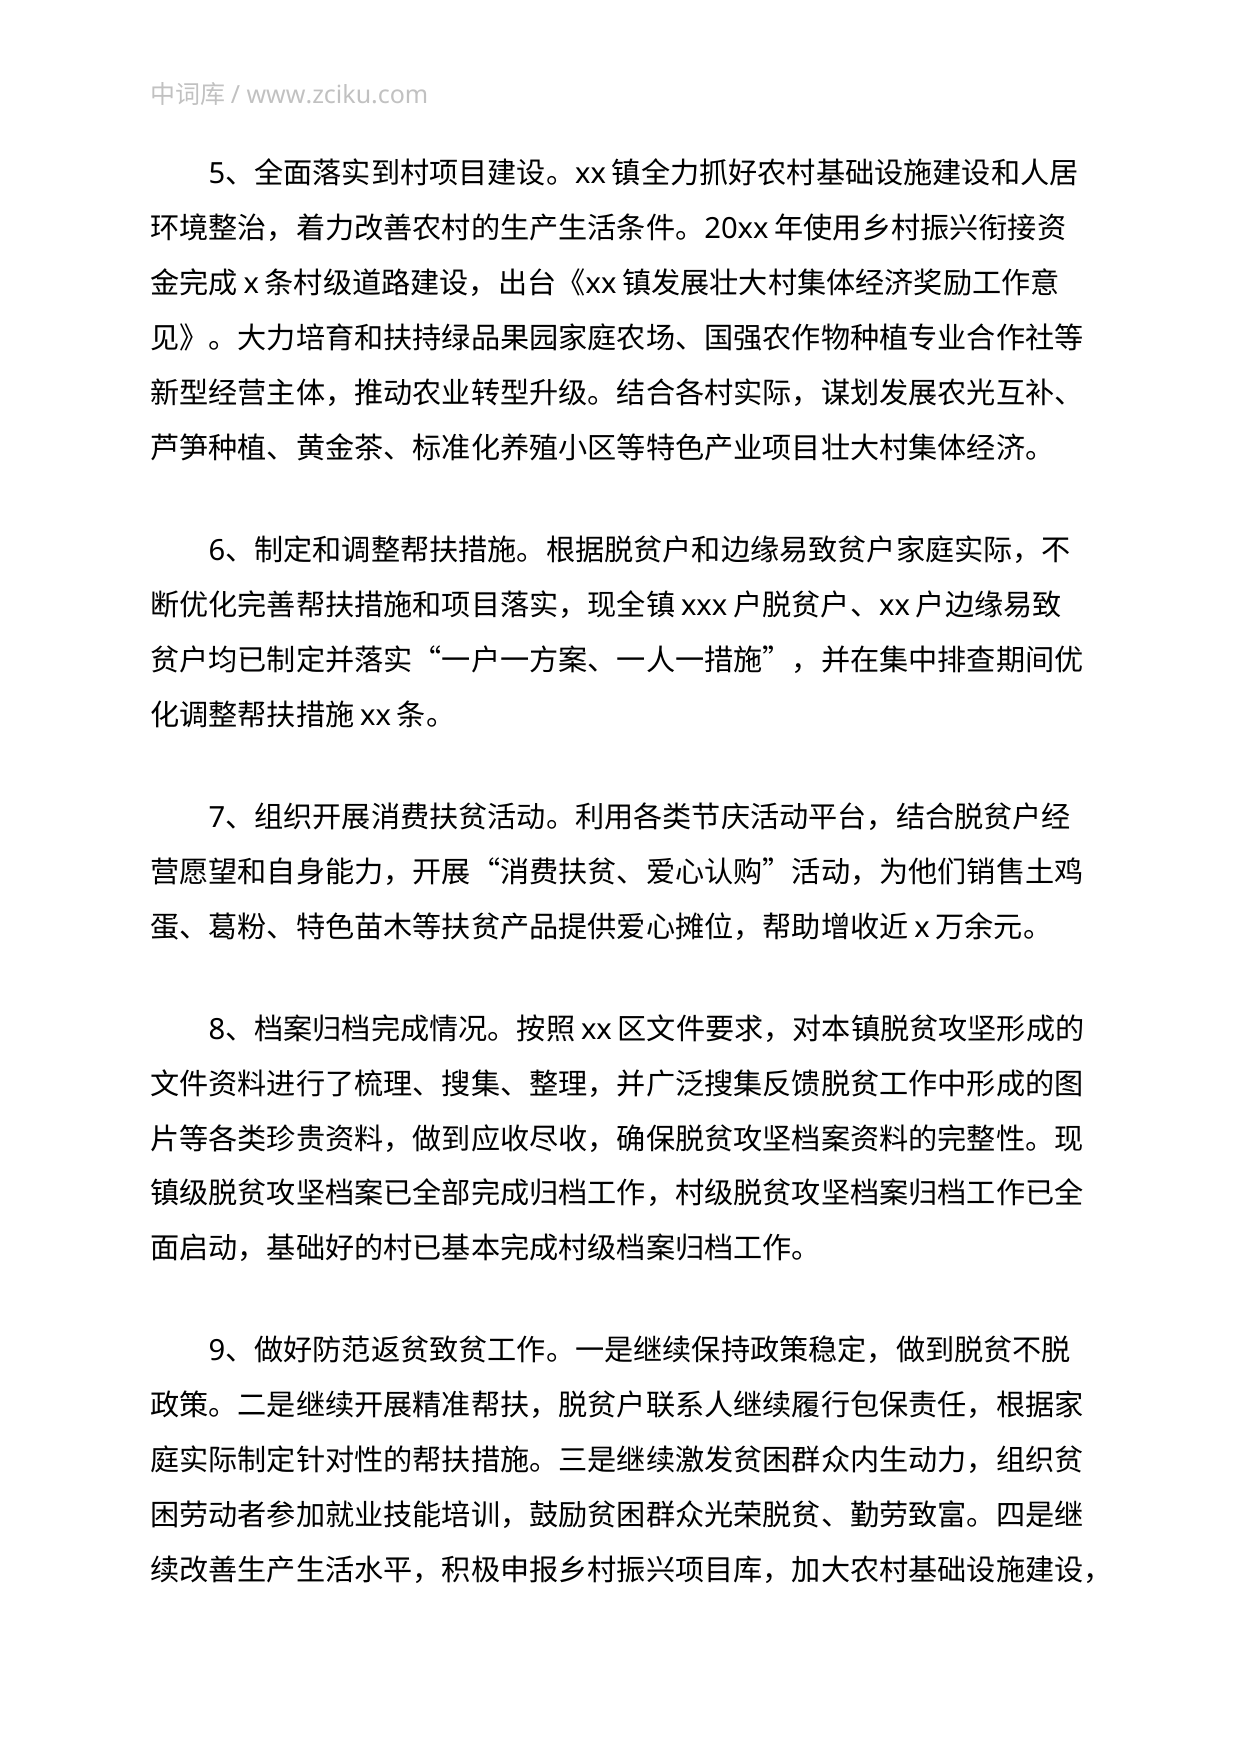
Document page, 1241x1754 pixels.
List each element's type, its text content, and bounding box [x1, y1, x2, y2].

text 5、全面落实到村项目建设。xx镇全力抓好农村基础设施建设和人居环境整治，着力改善农村的生产生活条件。20xx年使用乡村振兴衔接资金完成x条村级道路建设，出台《xx镇发展壮大村集体经济奖励工作意见》。大力培育和扶持绿品果园家庭农场、国强农作物种植专业合作社等新型经营主体，推动农业转型升级。结合各村实际，谋划发展农光互补、芦笋种植、黄金茶、标准化养殖小区等特色产业项目壮大村集体经济。 [150, 150, 1090, 467]
text 8、档案归档完成情况。按照xx区文件要求，对本镇脱贫攻坚形成的文件资料进行了梳理、搜集、整理，并广泛搜集反馈脱贫工作中形成的图片等各类珍贵资料，做到应收尽收，确保脱贫攻坚档案资料的完整性。现镇级脱贫攻坚档案已全部完成归档工作，村级脱贫攻坚档案归档工作已全面启动，基础好的村已基本完成村级档案归档工作。 [150, 1005, 1090, 1267]
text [150, 1327, 1090, 1589]
text 6、制定和调整帮扶措施。根据脱贫户和边缘易致贫户家庭实际，不断优化完善帮扶措施和项目落实，现全镇xxx户脱贫户、xx户边缘易致贫户均已制定并落实“一户一方案、一人一措施”，并在集中排查期间优化调整帮扶措施xx条。 [150, 527, 1090, 734]
text 7、组织开展消费扶贫活动。利用各类节庆活动平台，结合脱贫户经营愿望和自身能力，开展“消费扶贫、爱心认购”活动，为他们销售土鸡蛋、葛粉、特色苗木等扶贫产品提供爱心摊位，帮助增收近x万余元。 [150, 793, 1090, 946]
